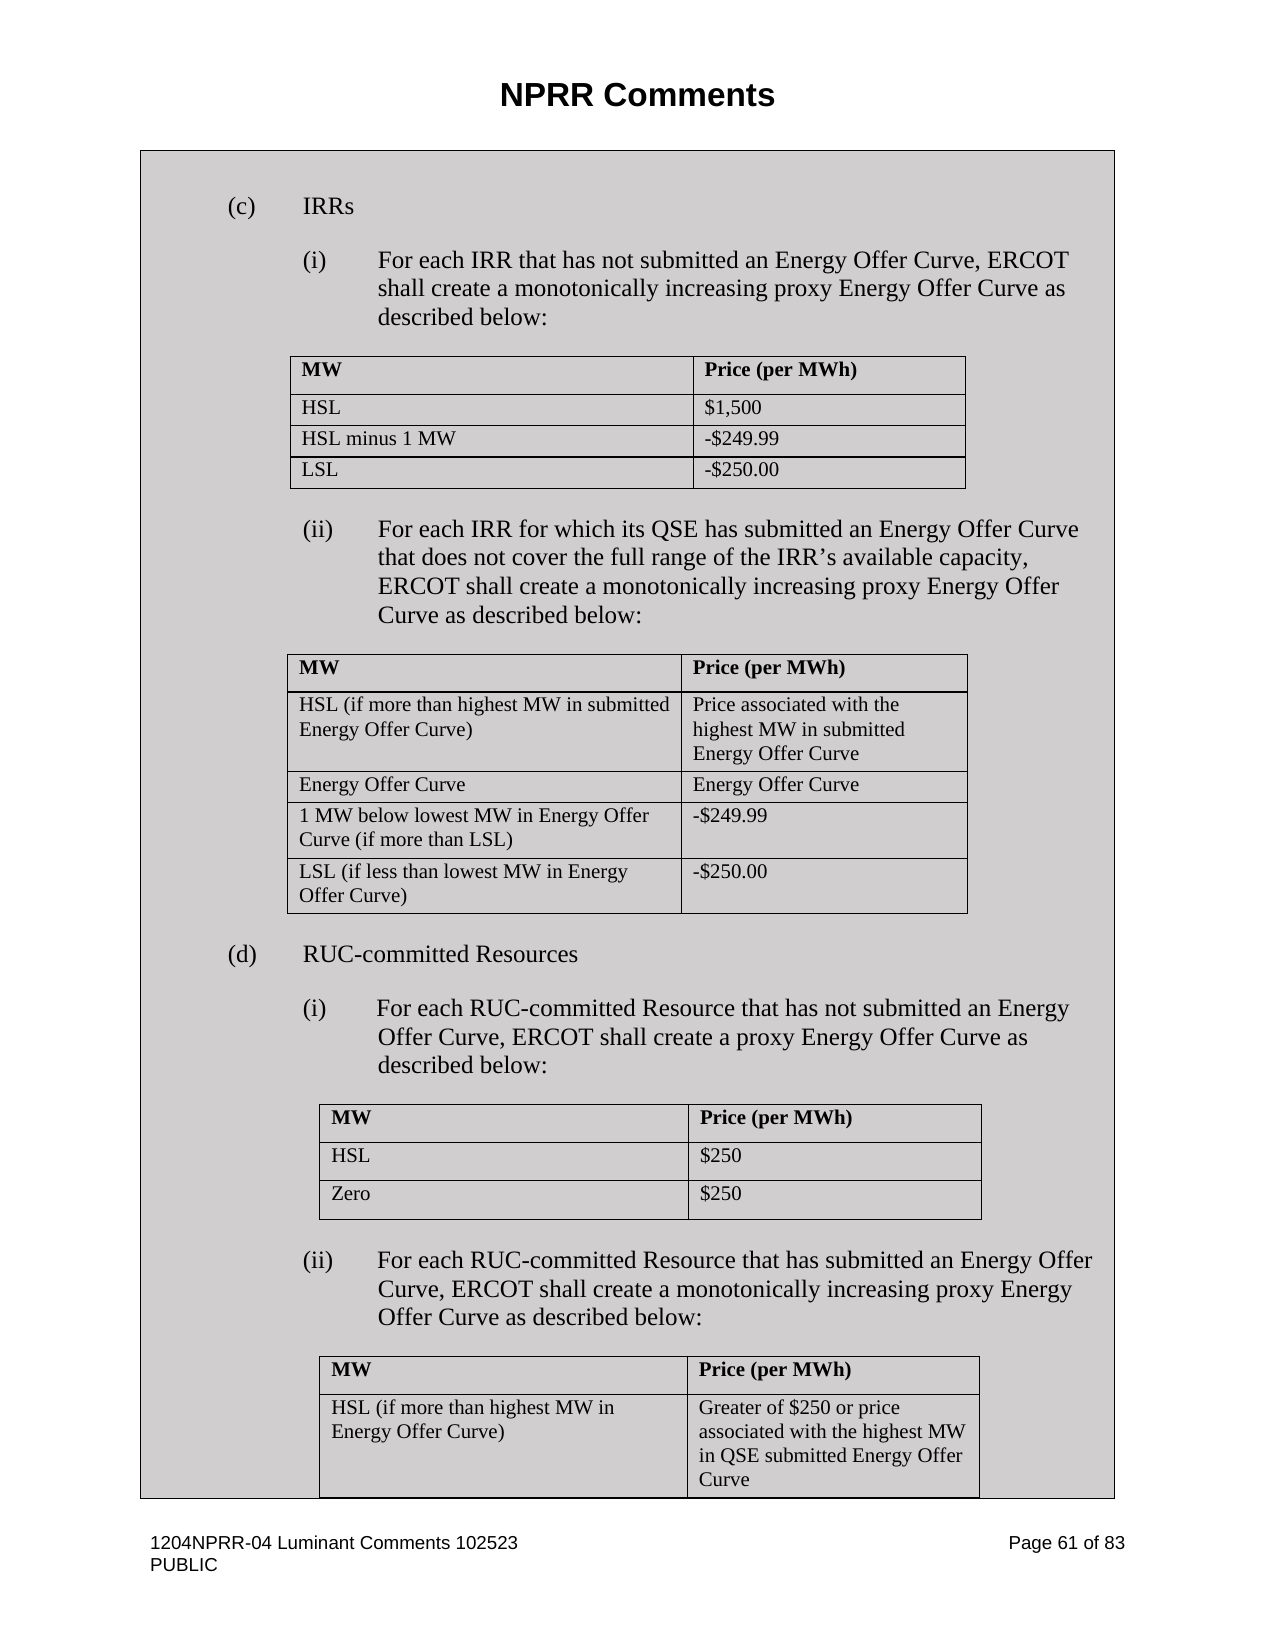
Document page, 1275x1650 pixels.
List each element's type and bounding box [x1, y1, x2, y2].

table_header [141, 151, 1114, 1498]
